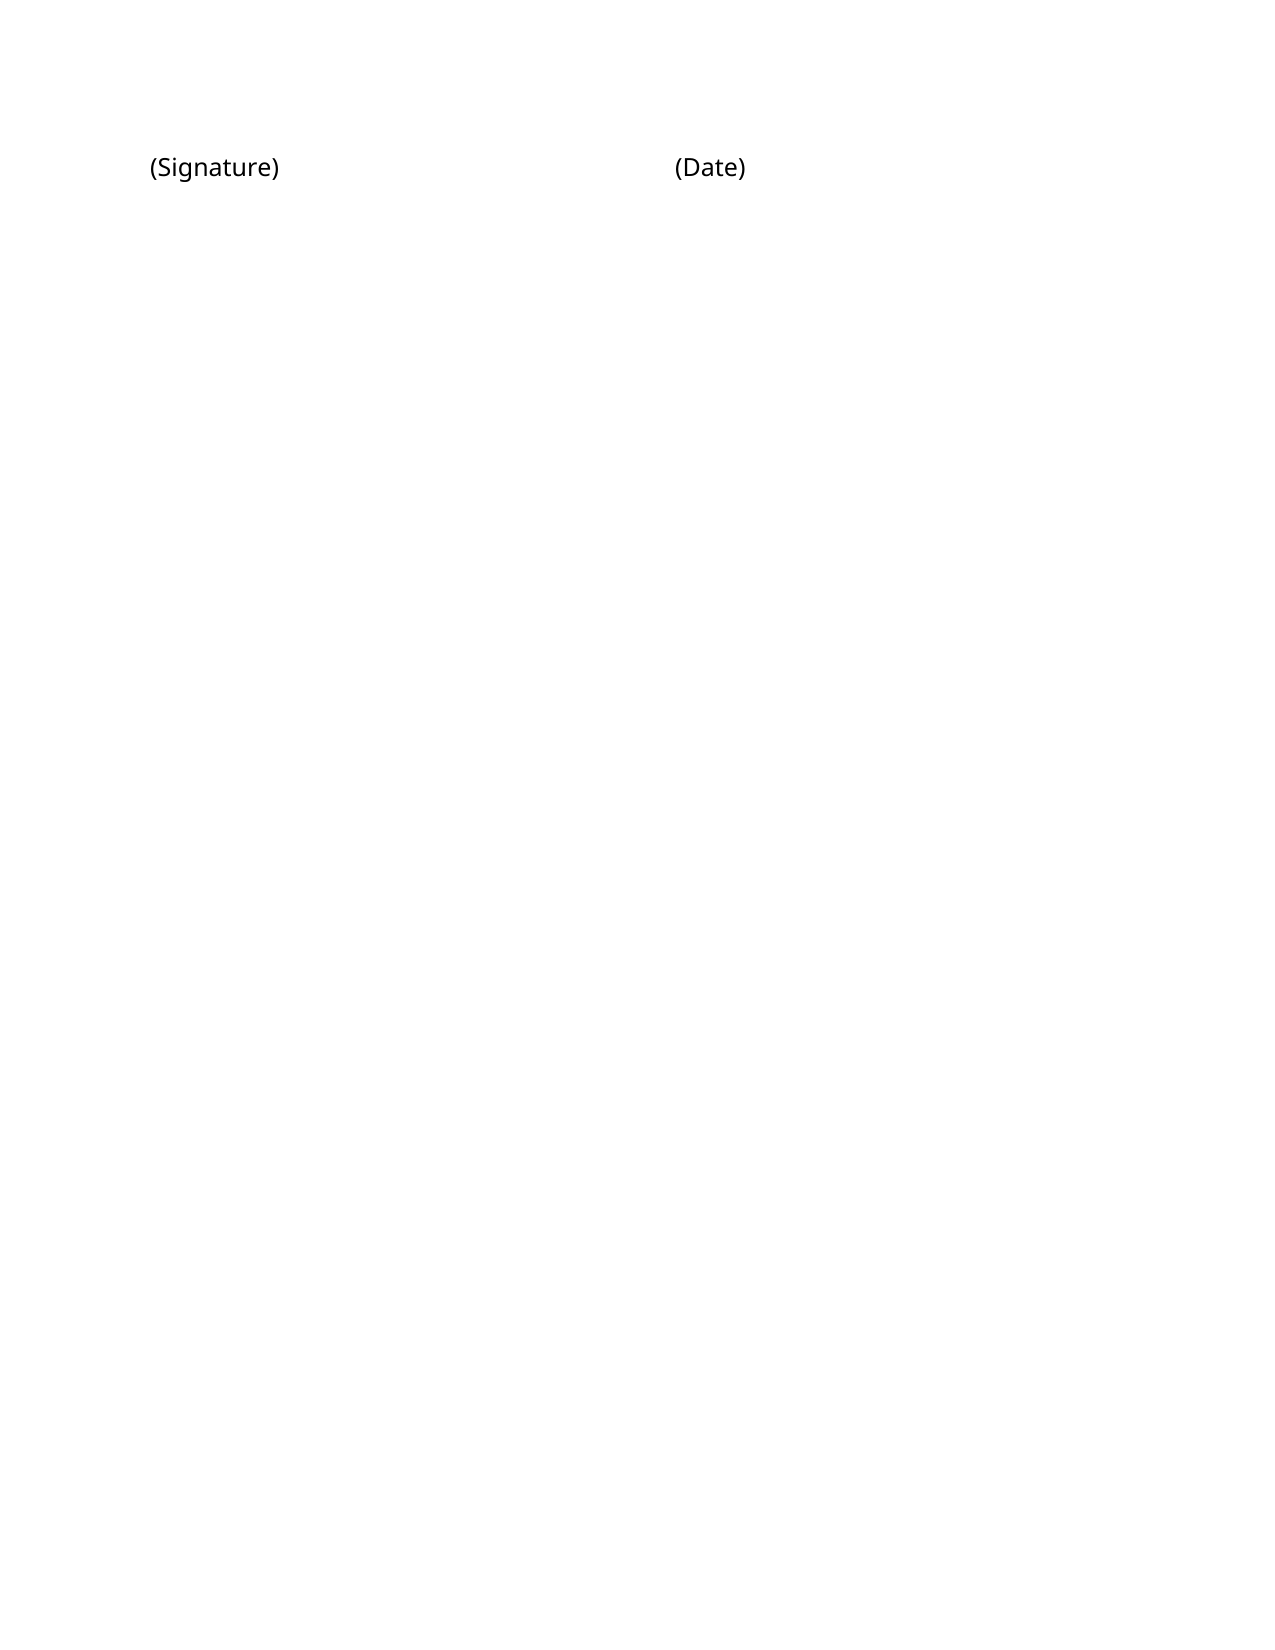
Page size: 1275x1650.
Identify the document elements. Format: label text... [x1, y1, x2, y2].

text (Signature) (Date) [150, 150, 1125, 184]
